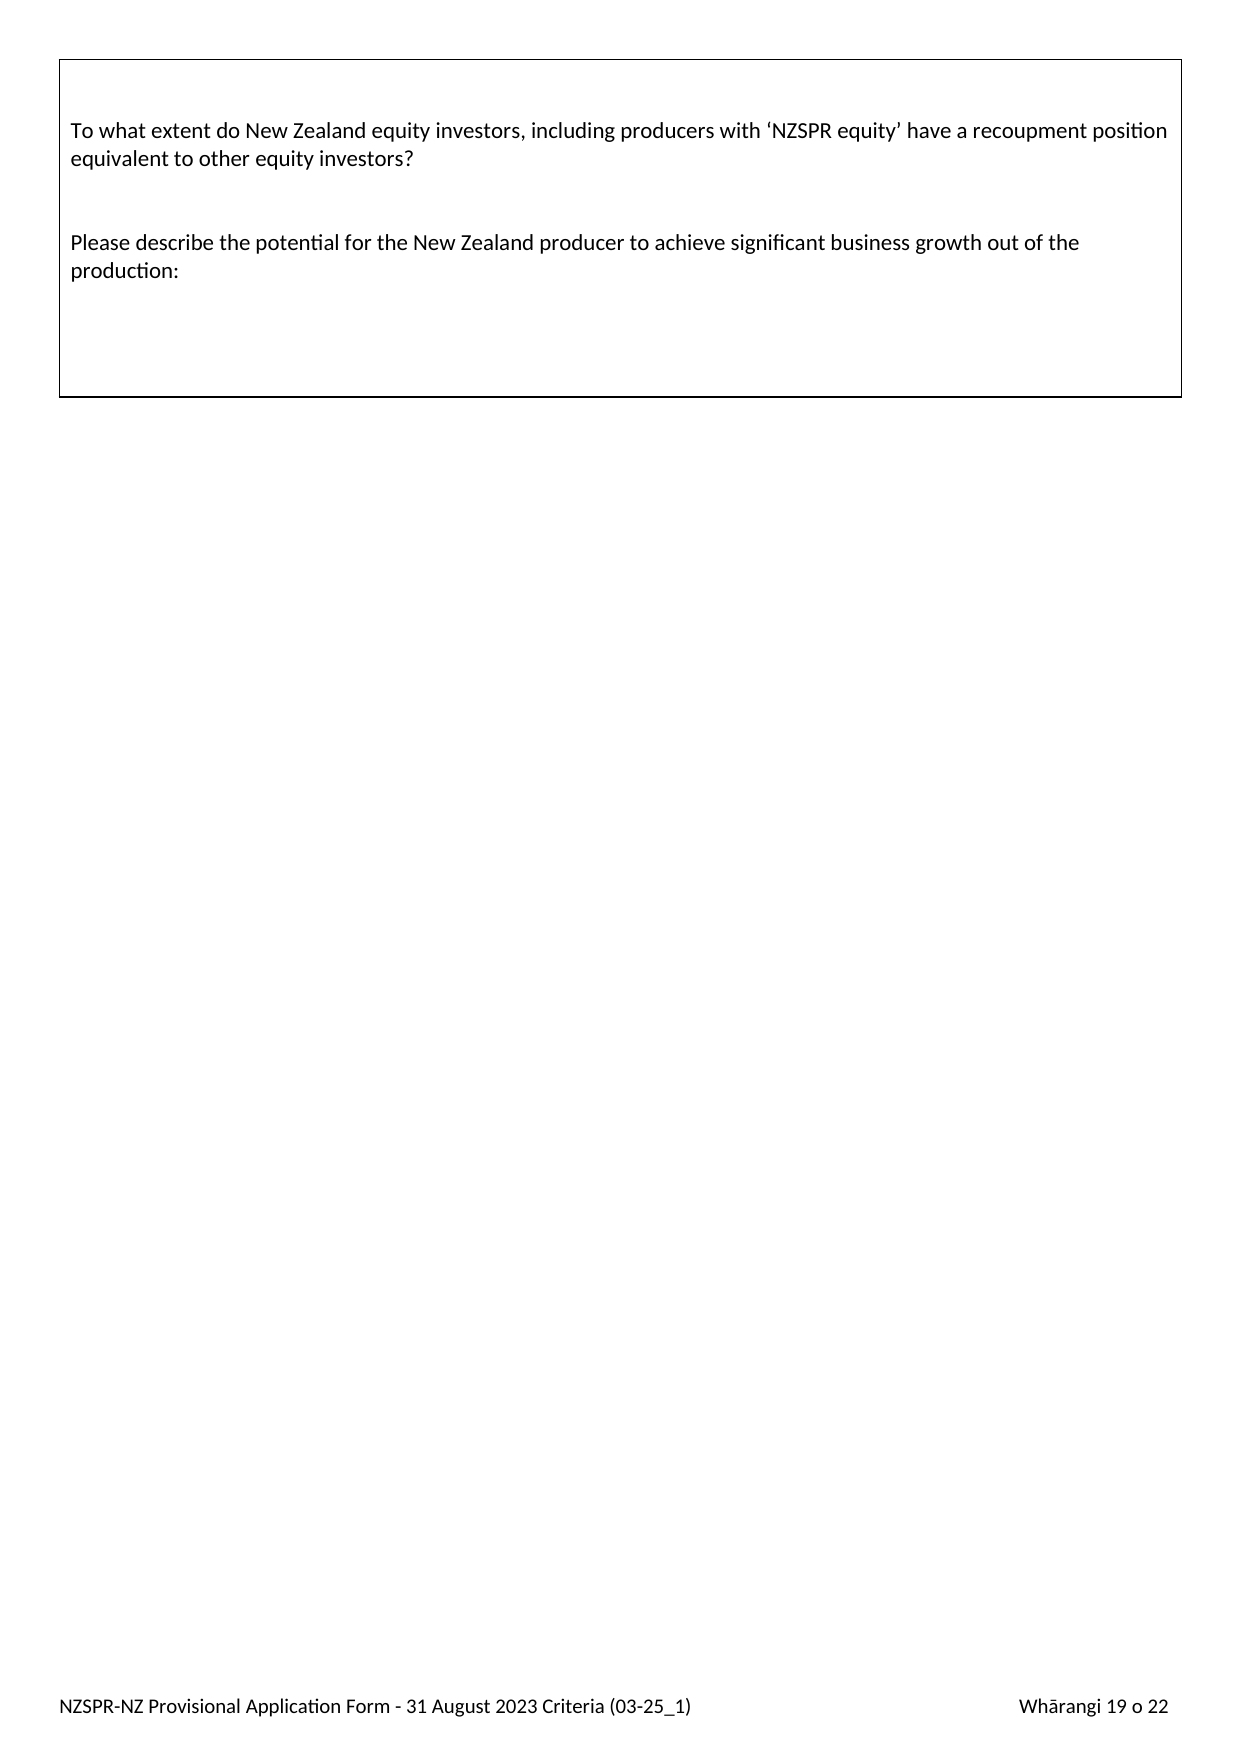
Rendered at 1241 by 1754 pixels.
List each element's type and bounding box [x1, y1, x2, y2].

table_cell [60, 60, 1181, 396]
